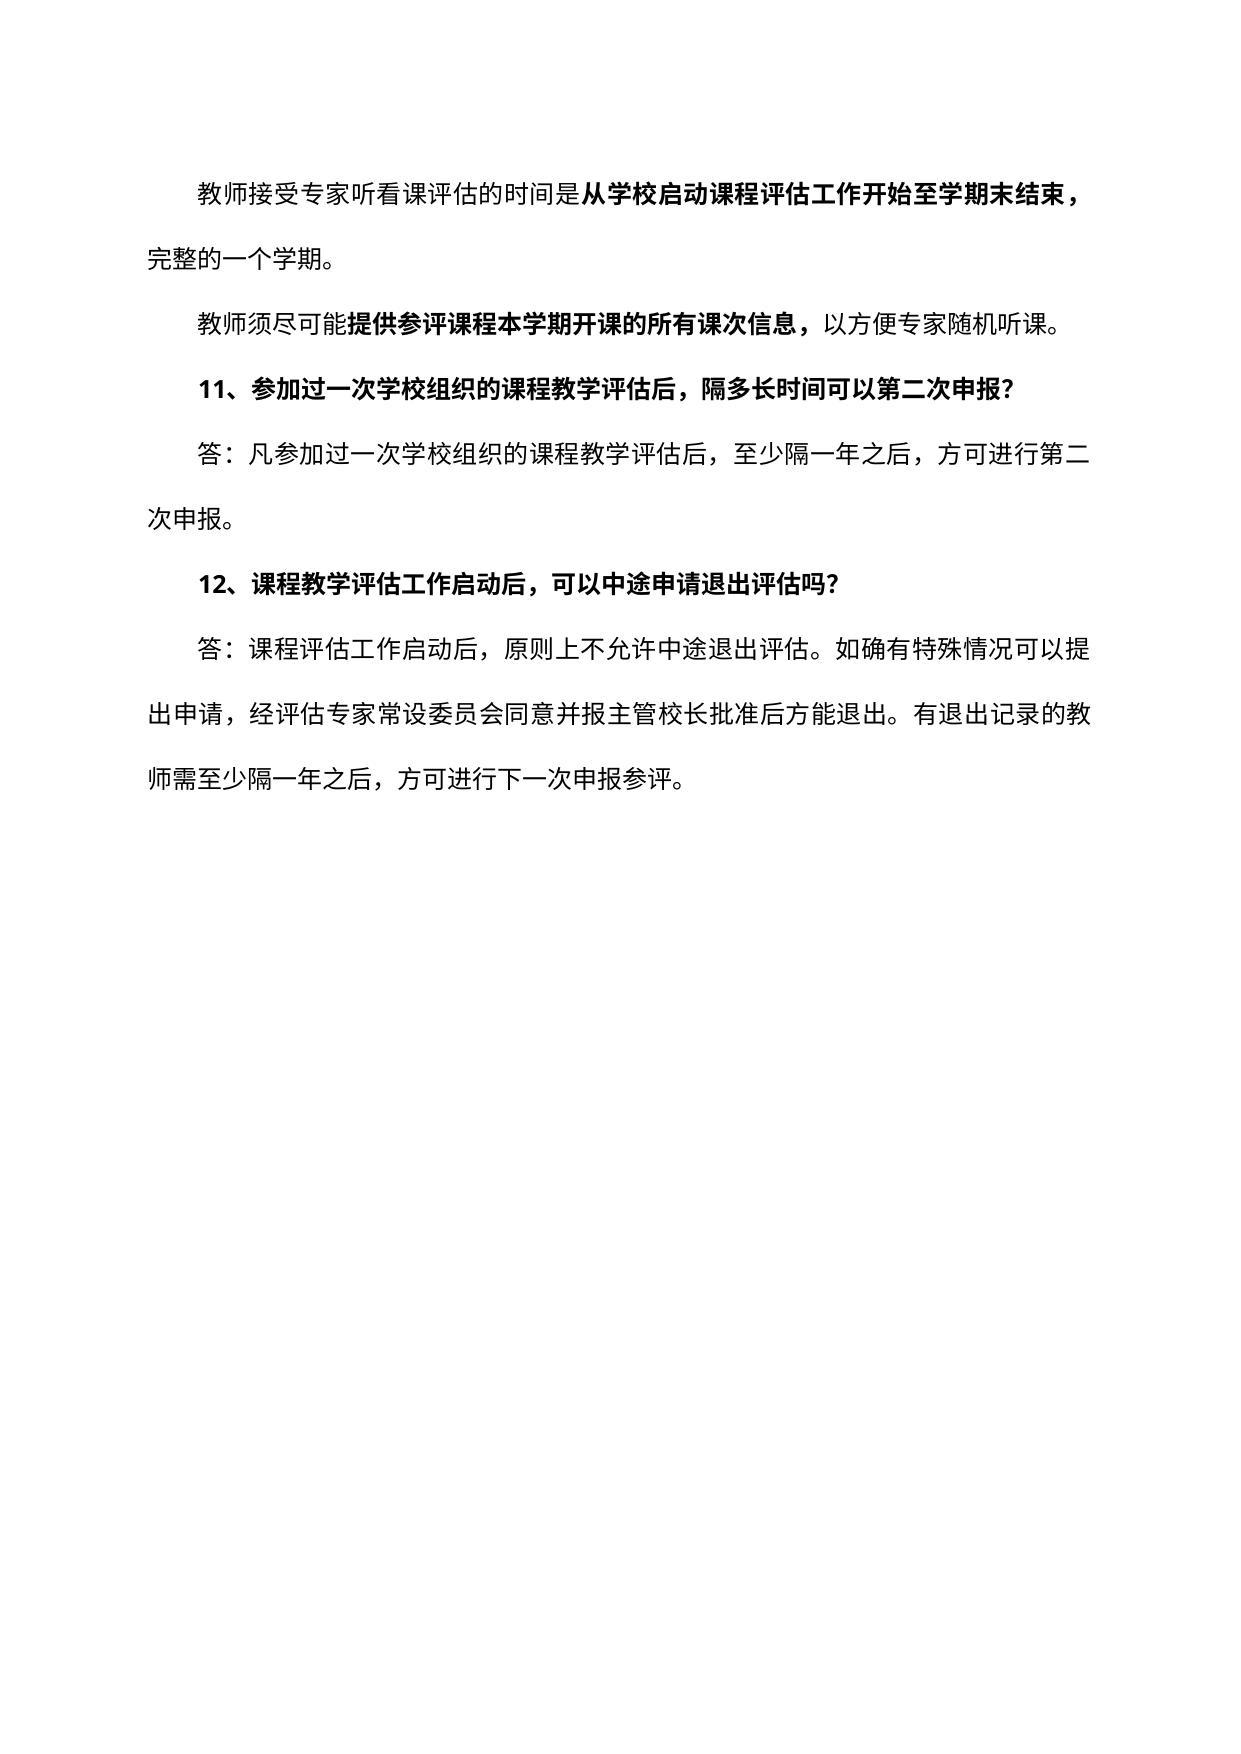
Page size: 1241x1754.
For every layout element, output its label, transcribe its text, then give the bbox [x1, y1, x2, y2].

text 12、课程教学评估工作启动后，可以中途申请退出评估吗？ [148, 551, 1092, 616]
text 答：课程评估工作启动后，原则上不允许中途退出评估。如确有特殊情况可以提出申请，经评估专家常设委员会同意并报主管校长批准后方能退出。有退出记录的教师需至少隔一年之后，方可进行下一次申报参评。 [148, 616, 1092, 811]
text 教师接受专家听看课评估的时间是从学校启动课程评估工作开始至学期末结束，完整的一个学期。 [148, 161, 1092, 291]
text 11、参加过一次学校组织的课程教学评估后，隔多长时间可以第二次申报？ [148, 356, 1092, 421]
text 教师须尽可能提供参评课程本学期开课的所有课次信息，以方便专家随机听课。 [148, 291, 1092, 356]
text 答：凡参加过一次学校组织的课程教学评估后，至少隔一年之后，方可进行第二次申报。 [148, 421, 1092, 551]
